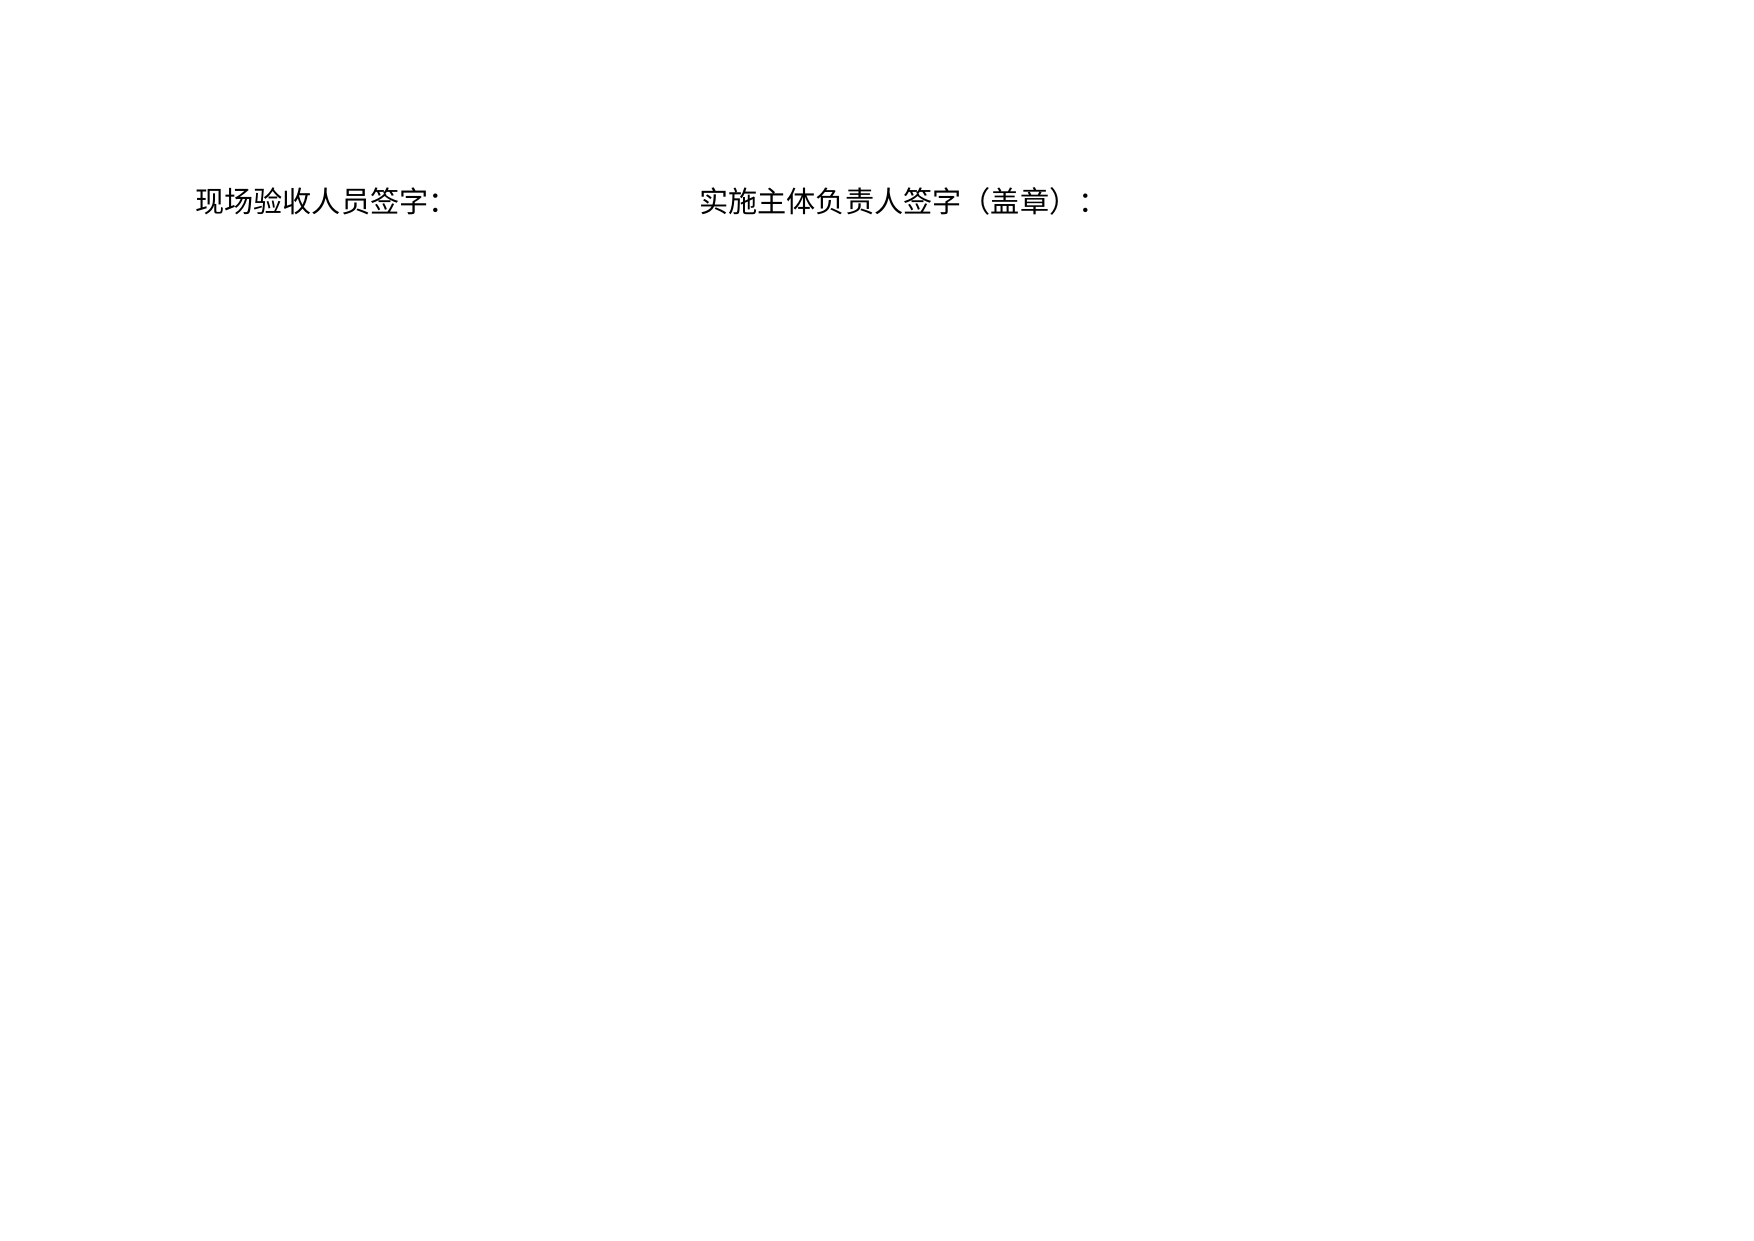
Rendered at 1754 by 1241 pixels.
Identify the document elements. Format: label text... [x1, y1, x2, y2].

text 现场验收人员签字： 实施主体负责人签字（盖章）： [195, 167, 1577, 233]
